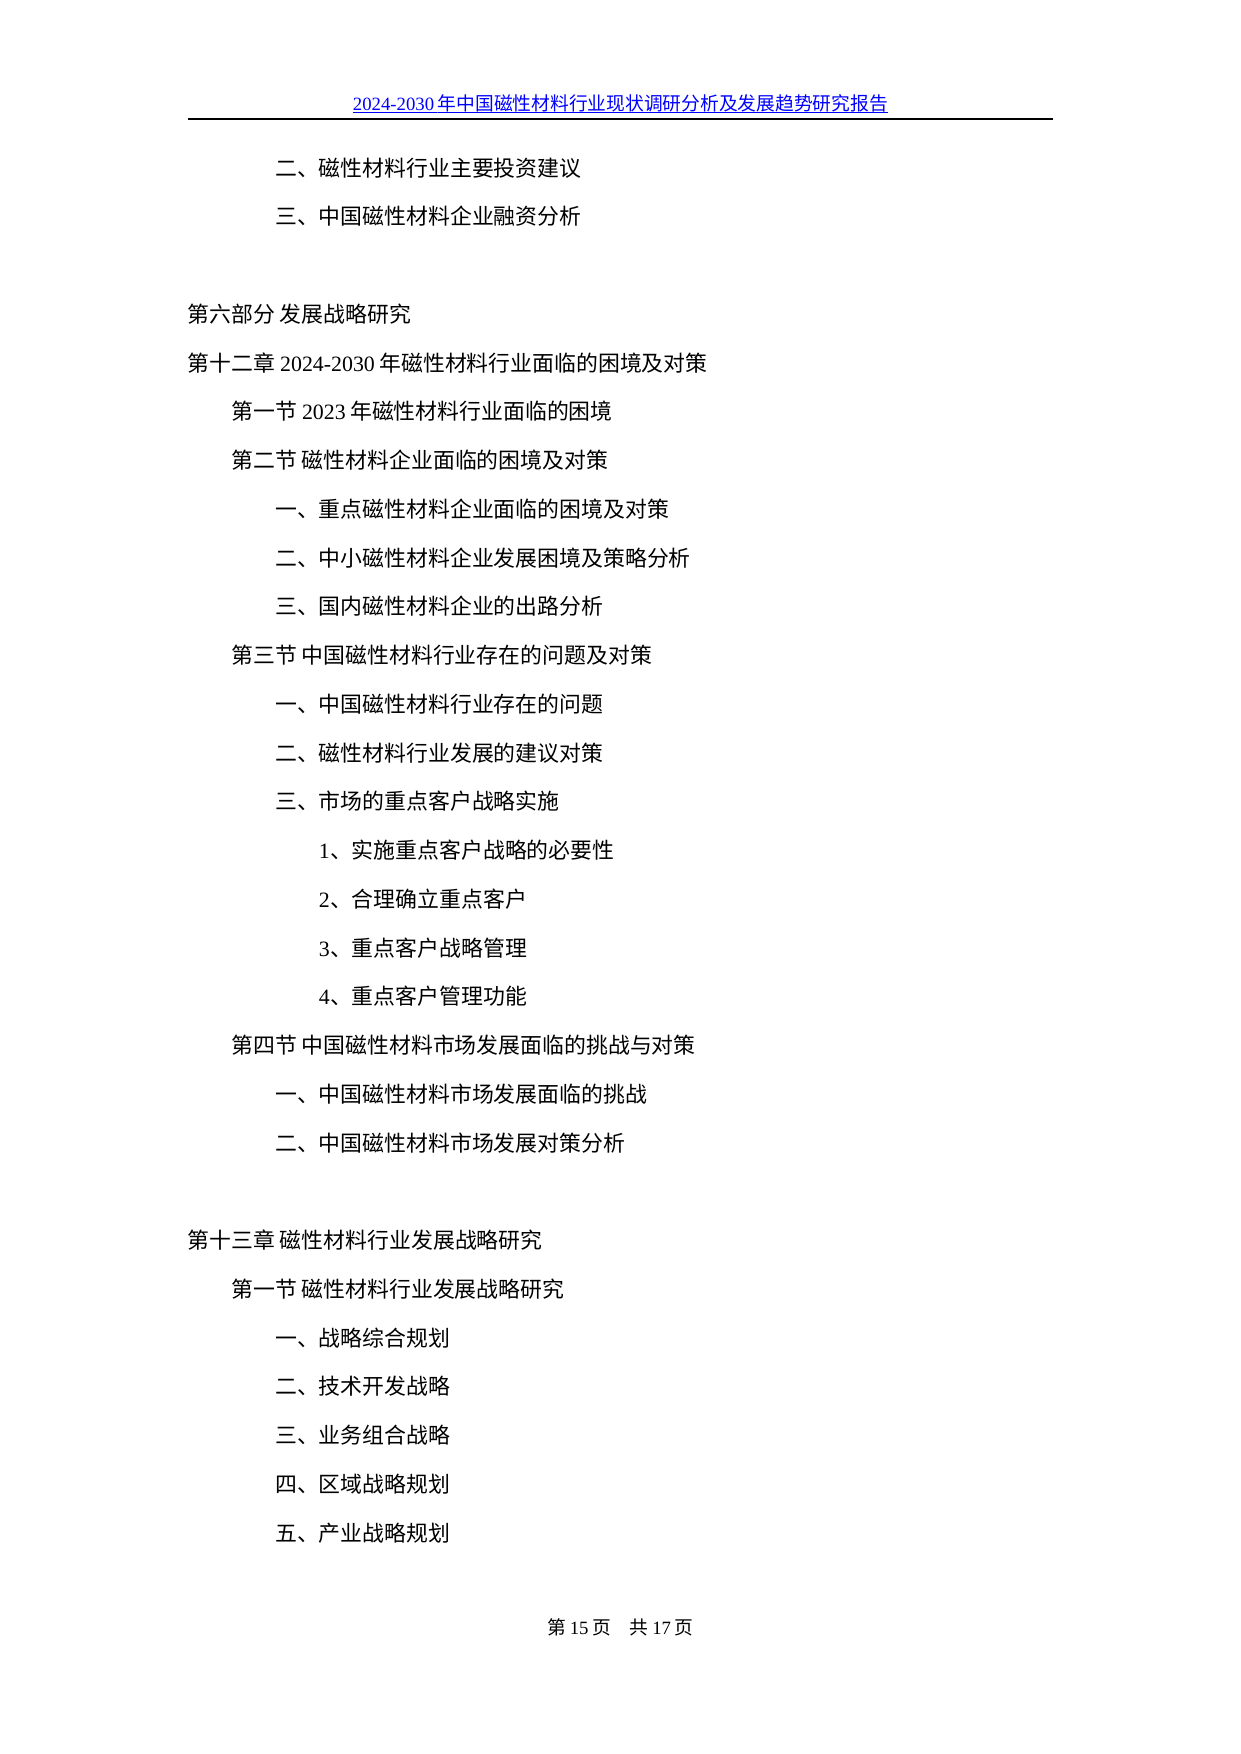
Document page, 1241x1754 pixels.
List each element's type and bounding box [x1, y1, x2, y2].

text [187, 150, 1053, 1548]
